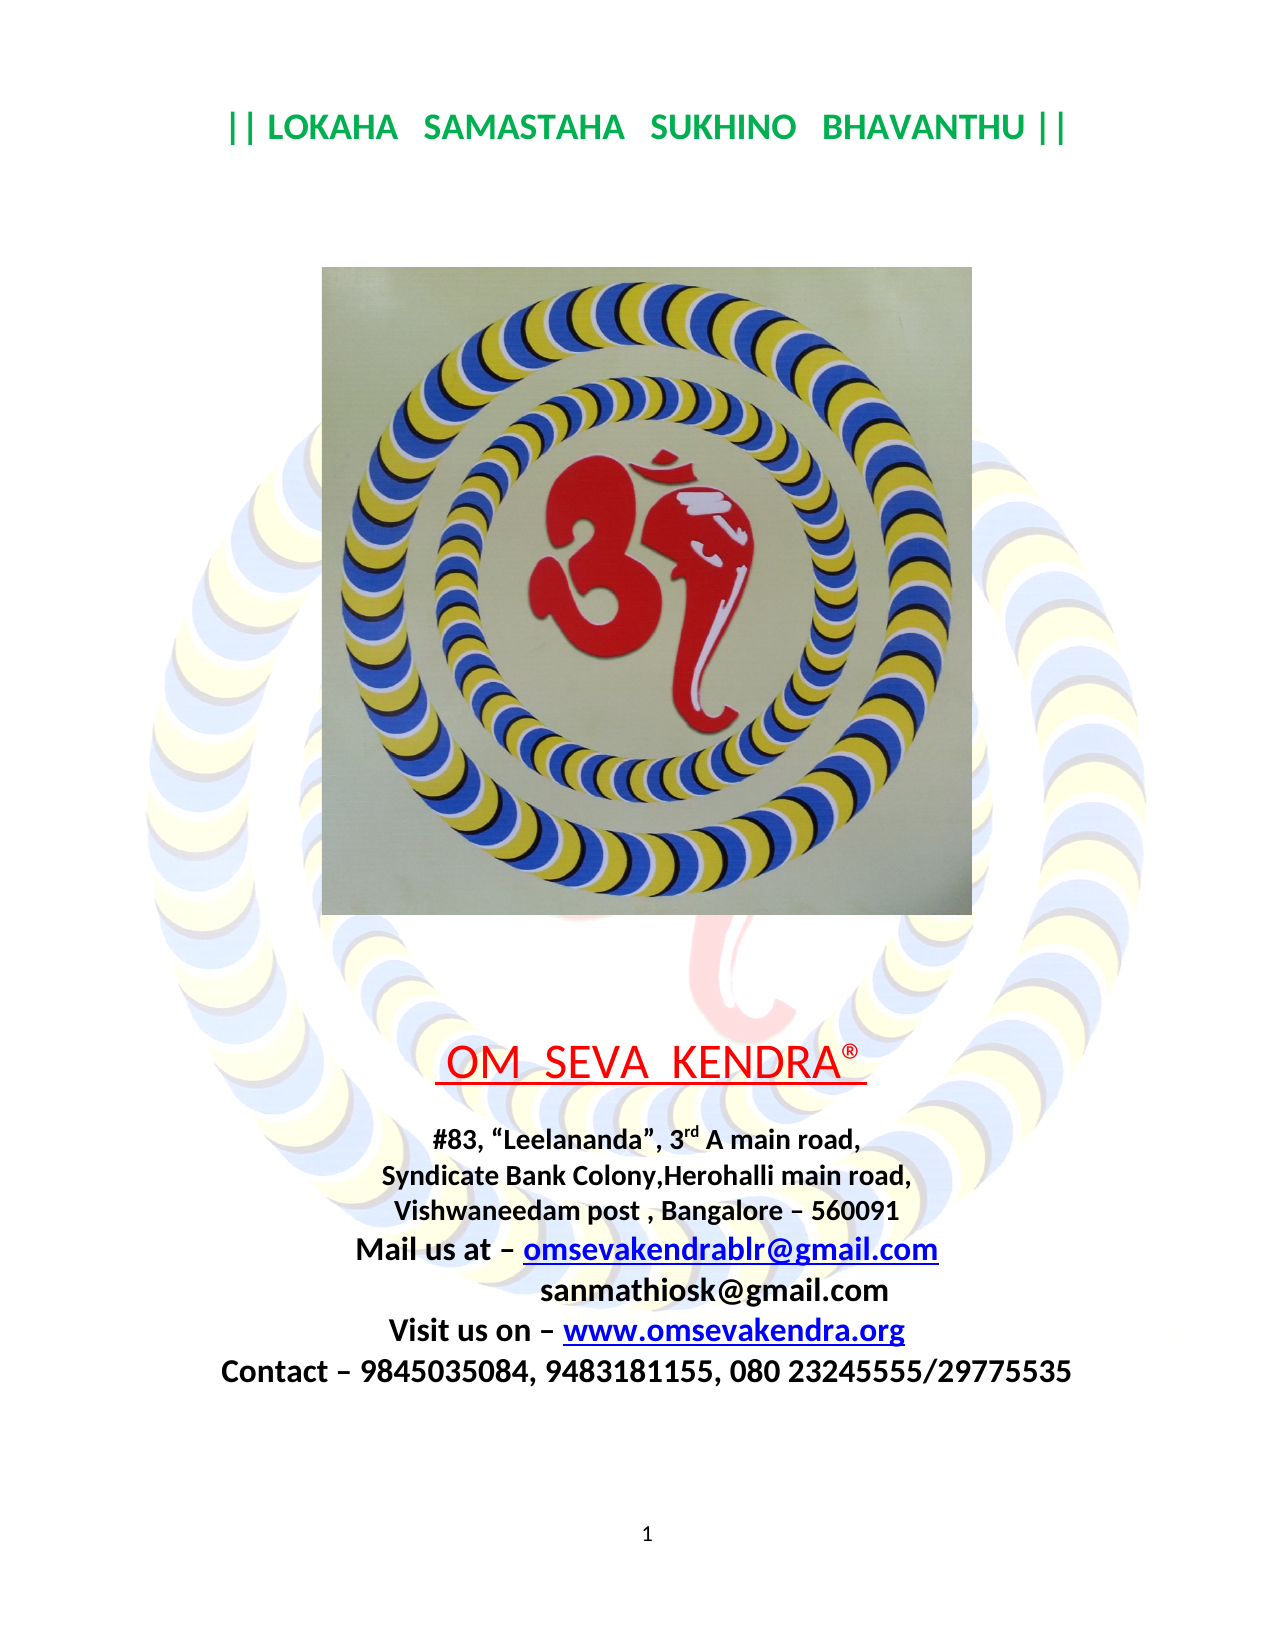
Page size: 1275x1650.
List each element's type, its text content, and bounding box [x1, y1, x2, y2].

text #83, “Leelananda”, 3rd A main road, [141, 1121, 1153, 1157]
text Syndicate Bank Colony,Herohalli main road, [141, 1157, 1153, 1192]
text Contact – 9845035084, 9483181155, 080 23245555/29775535 [141, 1350, 1153, 1391]
text Vishwaneedam post , Bangalore – 560091 [141, 1192, 1153, 1228]
text Visit us on – www.omsevakendra.org [141, 1309, 1153, 1350]
text || LOKAHA SAMASTAHA SUKHINO BHAVANTHU || [141, 103, 1153, 149]
text OM SEVA KENDRA® [141, 1030, 1153, 1091]
picture [321, 267, 972, 915]
text sanmathiosk@gmail.com [141, 1269, 1153, 1309]
text Mail us at – omsevakendrablr@gmail.com [141, 1228, 1153, 1269]
